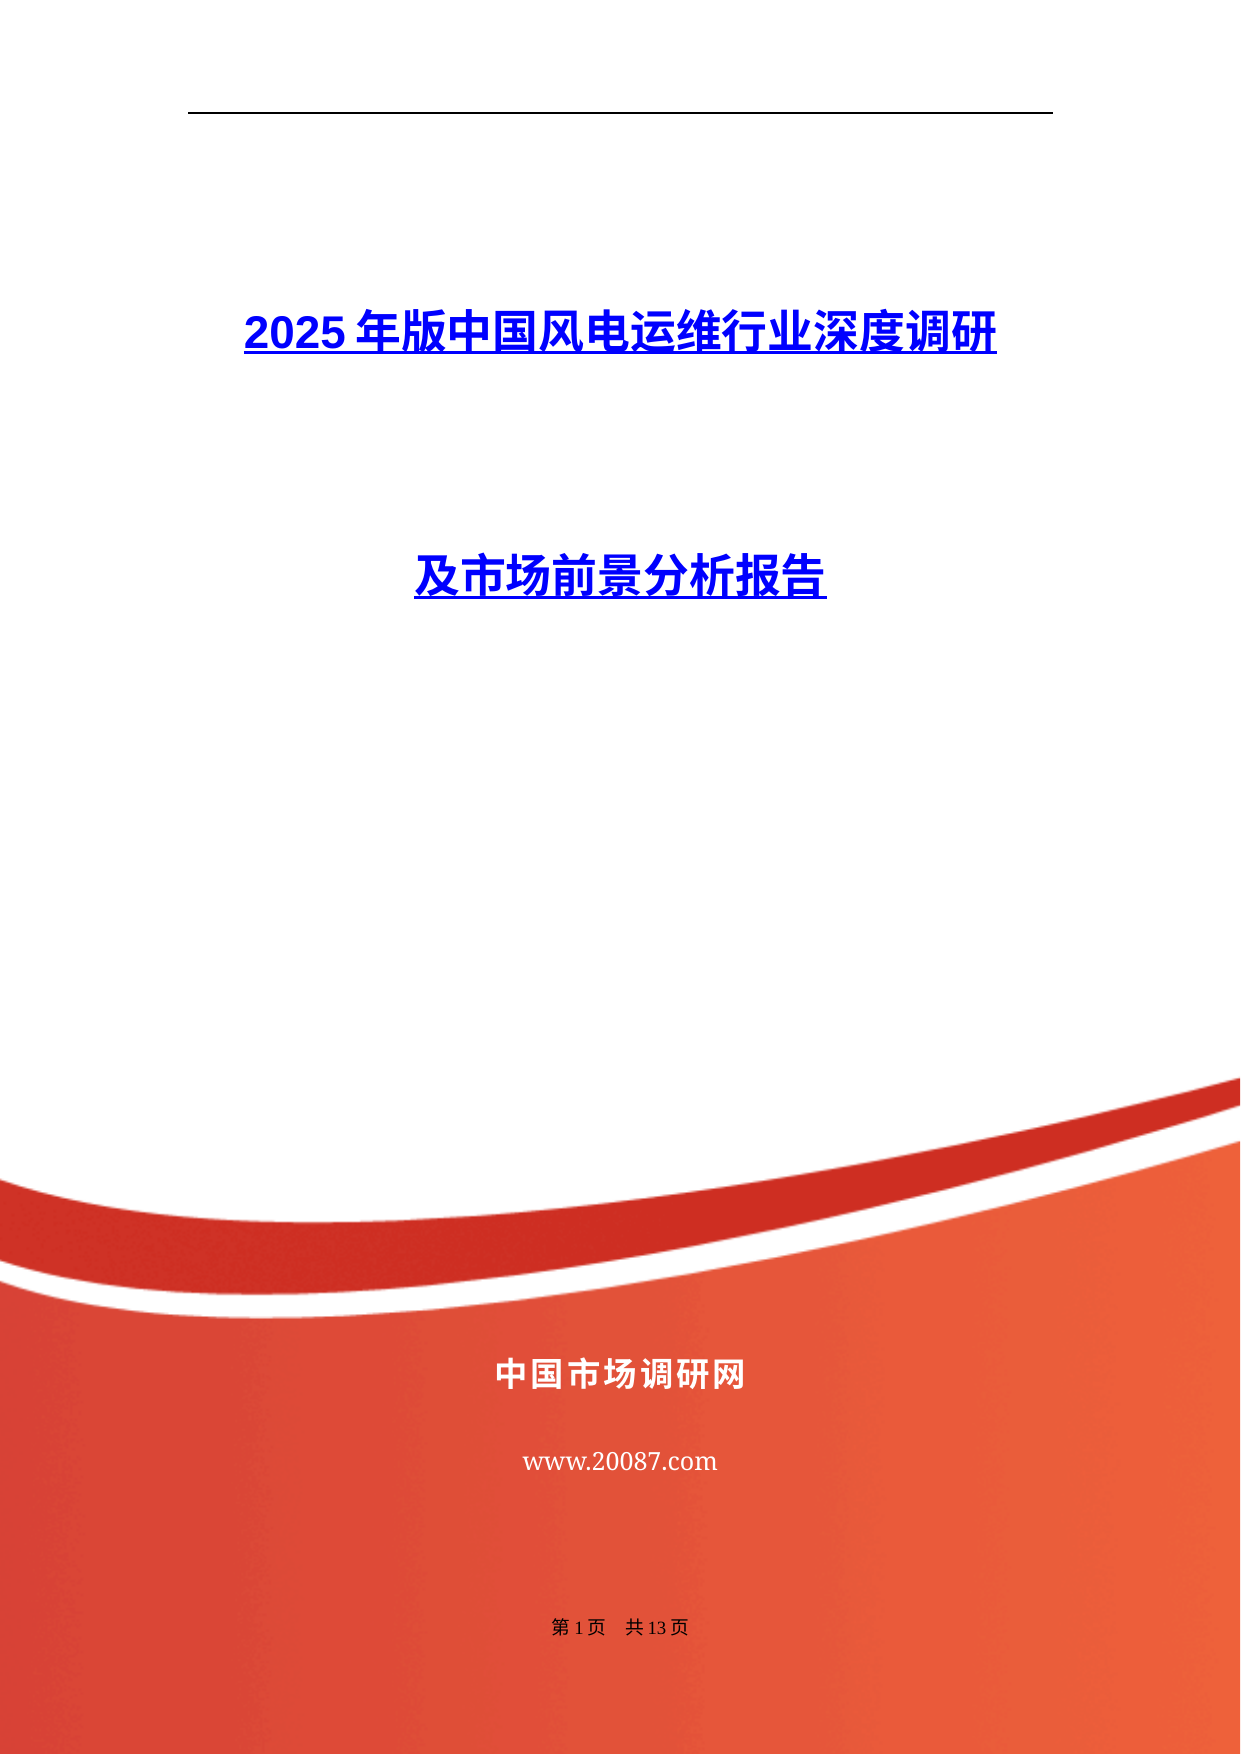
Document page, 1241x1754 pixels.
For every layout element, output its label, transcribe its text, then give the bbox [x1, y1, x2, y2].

picture [0, 1006, 1241, 1754]
text www.20087.com [187, 1428, 1053, 1493]
subtitle 中国市场调研网 [187, 1339, 1053, 1404]
table_header 2025年版中国风电运维行业深度调研及市场前景分析报告 [188, 207, 1053, 773]
